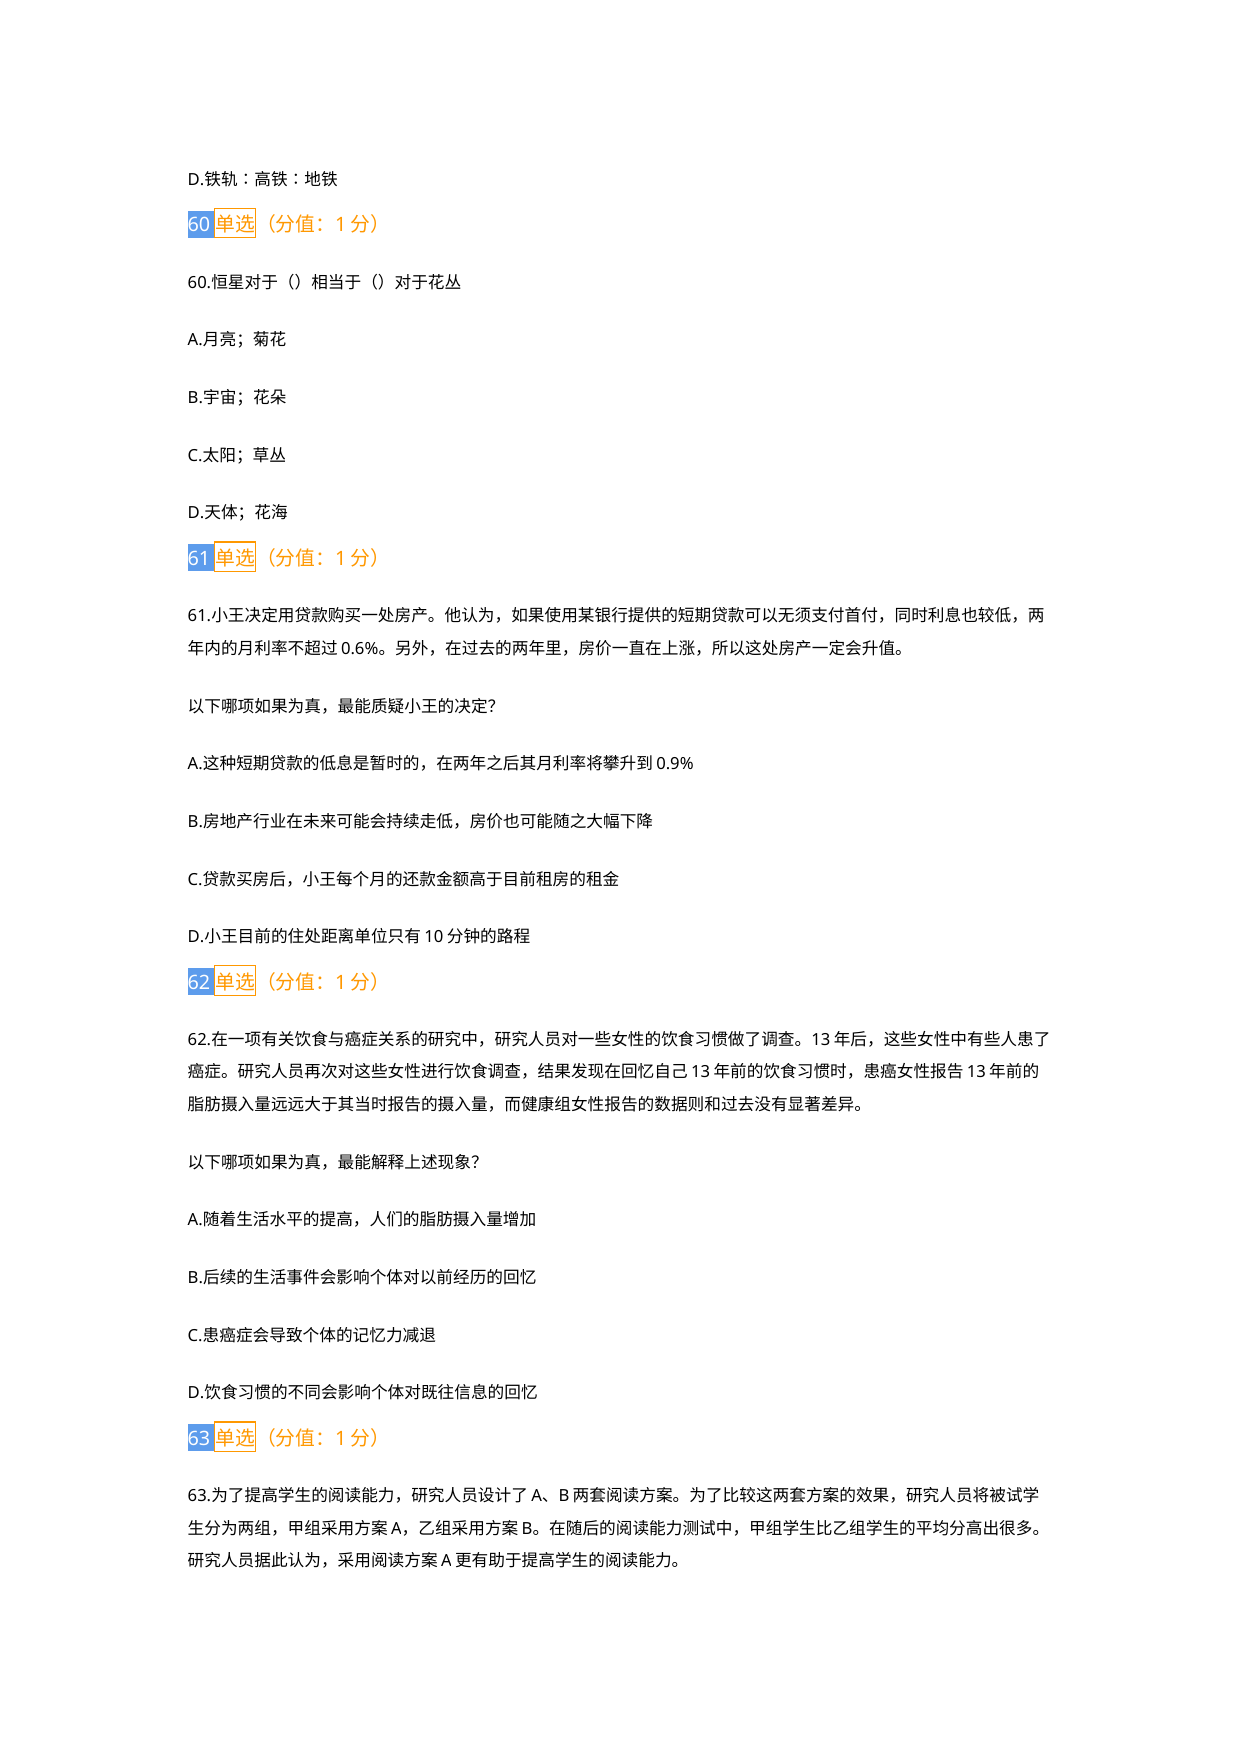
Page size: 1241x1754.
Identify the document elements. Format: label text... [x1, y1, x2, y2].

text 60单选（分值：1分） [215, 207, 1053, 239]
text 60.恒星对于（）相当于（）对于花丛 [187, 265, 1053, 297]
text A.随着生活水平的提高，人们的脂肪摄入量增加 [187, 1202, 1053, 1235]
text B.宇宙；花朵 [187, 380, 1053, 413]
text B.房地产行业在未来可能会持续走低，房价也可能随之大幅下降 [187, 804, 1053, 836]
text 62.在一项有关饮食与癌症关系的研究中，研究人员对一些女性的饮食习惯做了调查。13年后，这些女性中有些人患了癌症。研究人员再次对这些女性进行饮食调查，结果发现在回忆自己13年前的饮食习惯时，患癌女性报告13年前的脂肪摄入量远远大于其当时报告的摄入量，而健康组女性报告的数据则和过去没有显著差异。 [187, 1022, 1053, 1119]
text C.太阳；草丛 [187, 438, 1053, 470]
text D.饮食习惯的不同会影响个体对既往信息的回忆 [187, 1376, 1053, 1408]
text 60单选（分值：1分） [187, 207, 255, 239]
text 63.为了提高学生的阅读能力，研究人员设计了A、B两套阅读方案。为了比较这两套方案的效果，研究人员将被试学生分为两组，甲组采用方案A，乙组采用方案B。在随后的阅读能力测试中，甲组学生比乙组学生的平均分高出很多。研究人员据此认为，采用阅读方案A更有助于提高学生的阅读能力。 [187, 1478, 1053, 1576]
text D.天体；花海 [187, 496, 1053, 528]
text C.贷款买房后，小王每个月的还款金额高于目前租房的租金 [187, 862, 1053, 894]
text D.铁轨∶高铁∶地铁 [187, 162, 1053, 194]
text A.这种短期贷款的低息是暂时的，在两年之后其月利率将攀升到0.9% [187, 746, 1053, 779]
text B.后续的生活事件会影响个体对以前经历的回忆 [187, 1260, 1053, 1293]
text D.小王目前的住处距离单位只有10分钟的路程 [187, 919, 1053, 952]
text 61.小王决定用贷款购买一处房产。他认为，如果使用某银行提供的短期贷款可以无须支付首付，同时利息也较低，两年内的月利率不超过0.6%。另外，在过去的两年里，房价一直在上涨，所以这处房产一定会升值。 [187, 598, 1053, 663]
text C.患癌症会导致个体的记忆力减退 [187, 1318, 1053, 1350]
text 以下哪项如果为真，最能解释上述现象？ [187, 1145, 1053, 1177]
text 61单选（分值：1分） [187, 541, 1053, 573]
text 63单选（分值：1分） [187, 1421, 1053, 1453]
text 以下哪项如果为真，最能质疑小王的决定？ [187, 688, 1053, 721]
text A.月亮；菊花 [187, 322, 1053, 355]
text 62单选（分值：1分） [187, 964, 1053, 997]
